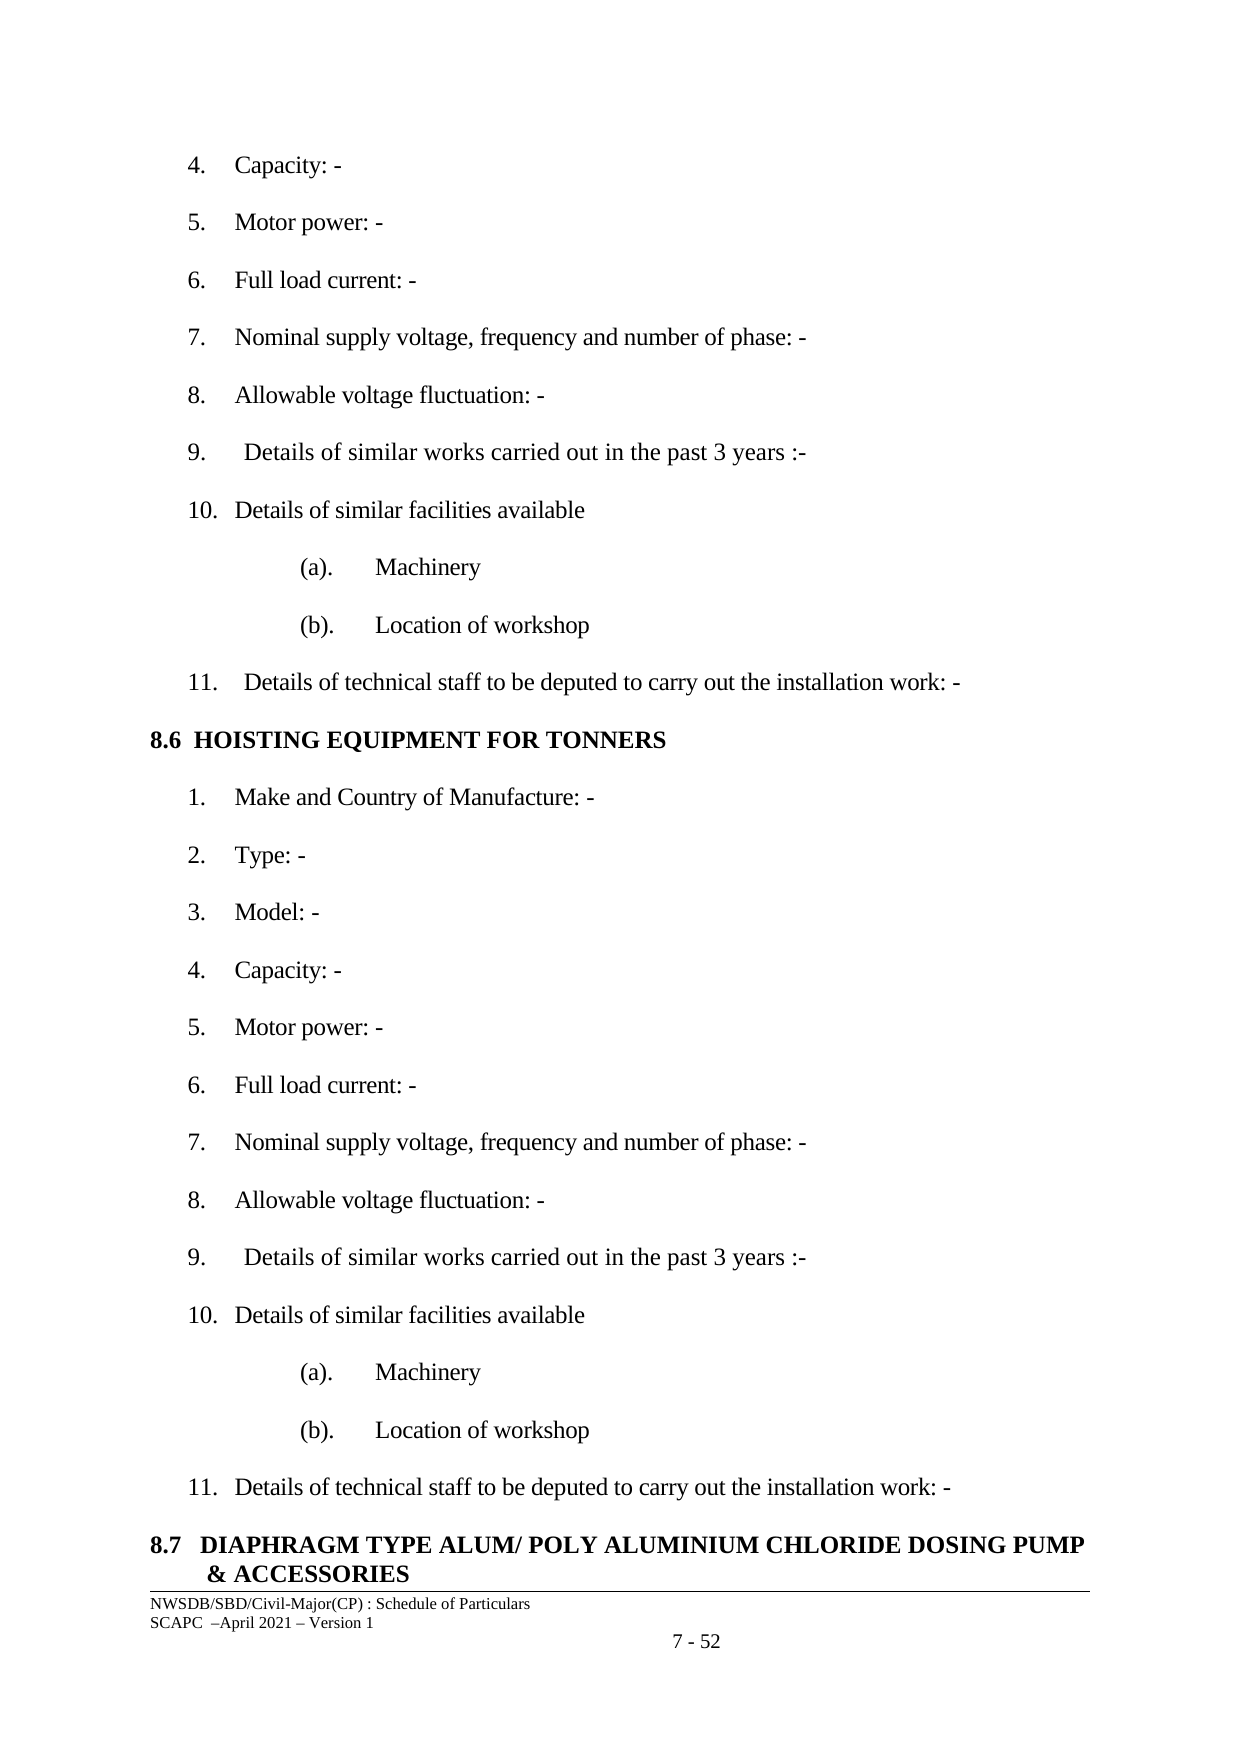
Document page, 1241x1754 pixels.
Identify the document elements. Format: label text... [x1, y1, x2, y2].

text 8.6 HOISTING EQUIPMENT FOR TONNERS [150, 725, 1090, 754]
list Nominal supply voltage, frequency and number of phase: - [187, 1127, 1090, 1156]
list Details of technical staff to be deputed to carry out the installation work: - [187, 1472, 1090, 1501]
list Capacity: - [187, 150, 1090, 179]
text (b). Location of workshop [300, 1415, 1090, 1444]
list Full load current: - [187, 1070, 1090, 1099]
list Details of similar facilities available [187, 495, 1090, 524]
list Motor power: - [187, 207, 1090, 236]
list Details of similar works carried out in the past 3 years :- [187, 437, 1090, 466]
list Motor power: - [187, 1012, 1090, 1041]
list Model: - [187, 897, 1090, 926]
list Details of technical staff to be deputed to carry out the installation work: - [187, 667, 1090, 696]
list Full load current: - [187, 265, 1090, 294]
list Make and Country of Manufacture: - [187, 782, 1090, 811]
text (a). Machinery [300, 1357, 1090, 1386]
list Details of similar facilities available [187, 1300, 1090, 1329]
text (a). Machinery [300, 552, 1090, 581]
list Allowable voltage fluctuation: - [187, 380, 1090, 409]
text (b). Location of workshop [300, 610, 1090, 639]
list Nominal supply voltage, frequency and number of phase: - [187, 322, 1090, 351]
list Capacity: - [187, 955, 1090, 984]
list Details of similar works carried out in the past 3 years :- [187, 1242, 1090, 1271]
list Allowable voltage fluctuation: - [187, 1185, 1090, 1214]
text 8.7 DIAPHRAGM TYPE ALUM/ POLY ALUMINIUM CHLORIDE DOSING PUMP & ACCESSORIES [150, 1530, 1090, 1587]
list Type: - [187, 840, 1090, 869]
